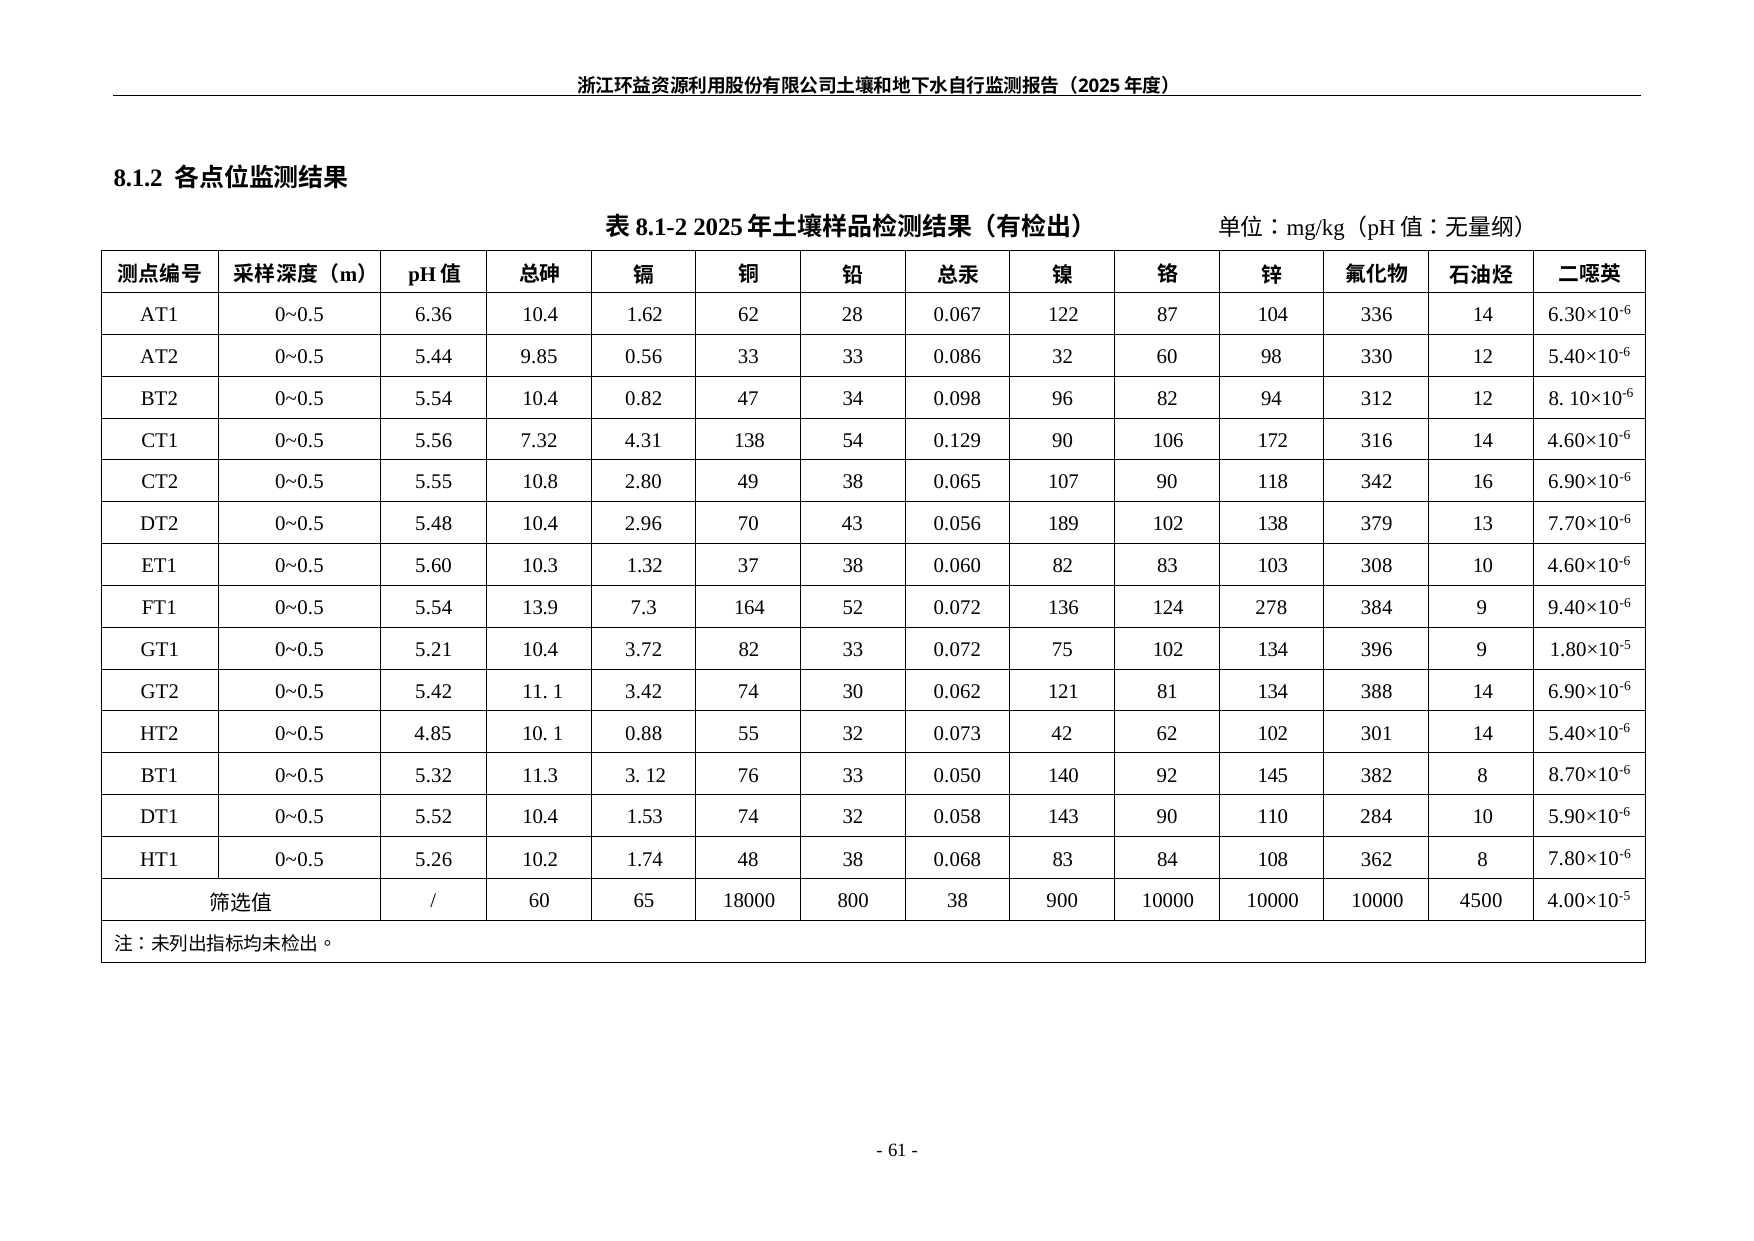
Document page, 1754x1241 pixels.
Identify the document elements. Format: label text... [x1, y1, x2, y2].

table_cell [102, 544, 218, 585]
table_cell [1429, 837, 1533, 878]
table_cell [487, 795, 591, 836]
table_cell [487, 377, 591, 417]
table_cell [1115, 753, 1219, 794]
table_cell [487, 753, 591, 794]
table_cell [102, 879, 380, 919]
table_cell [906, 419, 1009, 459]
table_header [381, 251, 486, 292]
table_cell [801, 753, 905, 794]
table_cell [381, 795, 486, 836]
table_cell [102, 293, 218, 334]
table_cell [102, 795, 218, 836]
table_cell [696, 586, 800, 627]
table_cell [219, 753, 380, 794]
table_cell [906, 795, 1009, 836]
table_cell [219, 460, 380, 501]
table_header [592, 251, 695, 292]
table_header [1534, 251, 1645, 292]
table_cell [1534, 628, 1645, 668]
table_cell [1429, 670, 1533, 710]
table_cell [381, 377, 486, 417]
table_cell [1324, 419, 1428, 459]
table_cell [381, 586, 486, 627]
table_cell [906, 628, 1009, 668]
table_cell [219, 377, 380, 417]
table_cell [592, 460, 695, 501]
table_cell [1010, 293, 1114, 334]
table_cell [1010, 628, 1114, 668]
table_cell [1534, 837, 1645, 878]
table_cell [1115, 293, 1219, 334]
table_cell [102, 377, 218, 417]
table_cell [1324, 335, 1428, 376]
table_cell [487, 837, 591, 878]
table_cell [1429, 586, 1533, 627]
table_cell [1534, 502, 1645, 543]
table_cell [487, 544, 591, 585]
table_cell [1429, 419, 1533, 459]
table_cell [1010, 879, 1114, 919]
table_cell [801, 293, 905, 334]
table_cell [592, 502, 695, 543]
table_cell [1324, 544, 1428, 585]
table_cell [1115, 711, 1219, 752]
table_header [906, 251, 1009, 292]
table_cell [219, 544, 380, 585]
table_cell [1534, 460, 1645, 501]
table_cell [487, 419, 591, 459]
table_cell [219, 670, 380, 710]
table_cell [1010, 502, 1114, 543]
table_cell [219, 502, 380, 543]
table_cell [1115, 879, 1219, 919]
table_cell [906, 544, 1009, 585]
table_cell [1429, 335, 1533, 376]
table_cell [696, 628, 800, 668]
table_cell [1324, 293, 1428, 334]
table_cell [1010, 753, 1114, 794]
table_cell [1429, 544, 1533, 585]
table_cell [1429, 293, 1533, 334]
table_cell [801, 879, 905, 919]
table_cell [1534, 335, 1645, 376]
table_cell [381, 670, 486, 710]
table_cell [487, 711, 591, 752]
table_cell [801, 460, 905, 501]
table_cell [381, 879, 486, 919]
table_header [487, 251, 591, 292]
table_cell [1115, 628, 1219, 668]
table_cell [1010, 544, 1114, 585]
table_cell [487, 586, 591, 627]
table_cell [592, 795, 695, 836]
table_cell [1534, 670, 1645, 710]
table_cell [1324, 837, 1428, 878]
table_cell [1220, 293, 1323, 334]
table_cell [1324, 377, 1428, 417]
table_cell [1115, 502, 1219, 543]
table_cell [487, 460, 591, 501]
text 8.1.2 各点位监测结果 [113, 162, 1646, 193]
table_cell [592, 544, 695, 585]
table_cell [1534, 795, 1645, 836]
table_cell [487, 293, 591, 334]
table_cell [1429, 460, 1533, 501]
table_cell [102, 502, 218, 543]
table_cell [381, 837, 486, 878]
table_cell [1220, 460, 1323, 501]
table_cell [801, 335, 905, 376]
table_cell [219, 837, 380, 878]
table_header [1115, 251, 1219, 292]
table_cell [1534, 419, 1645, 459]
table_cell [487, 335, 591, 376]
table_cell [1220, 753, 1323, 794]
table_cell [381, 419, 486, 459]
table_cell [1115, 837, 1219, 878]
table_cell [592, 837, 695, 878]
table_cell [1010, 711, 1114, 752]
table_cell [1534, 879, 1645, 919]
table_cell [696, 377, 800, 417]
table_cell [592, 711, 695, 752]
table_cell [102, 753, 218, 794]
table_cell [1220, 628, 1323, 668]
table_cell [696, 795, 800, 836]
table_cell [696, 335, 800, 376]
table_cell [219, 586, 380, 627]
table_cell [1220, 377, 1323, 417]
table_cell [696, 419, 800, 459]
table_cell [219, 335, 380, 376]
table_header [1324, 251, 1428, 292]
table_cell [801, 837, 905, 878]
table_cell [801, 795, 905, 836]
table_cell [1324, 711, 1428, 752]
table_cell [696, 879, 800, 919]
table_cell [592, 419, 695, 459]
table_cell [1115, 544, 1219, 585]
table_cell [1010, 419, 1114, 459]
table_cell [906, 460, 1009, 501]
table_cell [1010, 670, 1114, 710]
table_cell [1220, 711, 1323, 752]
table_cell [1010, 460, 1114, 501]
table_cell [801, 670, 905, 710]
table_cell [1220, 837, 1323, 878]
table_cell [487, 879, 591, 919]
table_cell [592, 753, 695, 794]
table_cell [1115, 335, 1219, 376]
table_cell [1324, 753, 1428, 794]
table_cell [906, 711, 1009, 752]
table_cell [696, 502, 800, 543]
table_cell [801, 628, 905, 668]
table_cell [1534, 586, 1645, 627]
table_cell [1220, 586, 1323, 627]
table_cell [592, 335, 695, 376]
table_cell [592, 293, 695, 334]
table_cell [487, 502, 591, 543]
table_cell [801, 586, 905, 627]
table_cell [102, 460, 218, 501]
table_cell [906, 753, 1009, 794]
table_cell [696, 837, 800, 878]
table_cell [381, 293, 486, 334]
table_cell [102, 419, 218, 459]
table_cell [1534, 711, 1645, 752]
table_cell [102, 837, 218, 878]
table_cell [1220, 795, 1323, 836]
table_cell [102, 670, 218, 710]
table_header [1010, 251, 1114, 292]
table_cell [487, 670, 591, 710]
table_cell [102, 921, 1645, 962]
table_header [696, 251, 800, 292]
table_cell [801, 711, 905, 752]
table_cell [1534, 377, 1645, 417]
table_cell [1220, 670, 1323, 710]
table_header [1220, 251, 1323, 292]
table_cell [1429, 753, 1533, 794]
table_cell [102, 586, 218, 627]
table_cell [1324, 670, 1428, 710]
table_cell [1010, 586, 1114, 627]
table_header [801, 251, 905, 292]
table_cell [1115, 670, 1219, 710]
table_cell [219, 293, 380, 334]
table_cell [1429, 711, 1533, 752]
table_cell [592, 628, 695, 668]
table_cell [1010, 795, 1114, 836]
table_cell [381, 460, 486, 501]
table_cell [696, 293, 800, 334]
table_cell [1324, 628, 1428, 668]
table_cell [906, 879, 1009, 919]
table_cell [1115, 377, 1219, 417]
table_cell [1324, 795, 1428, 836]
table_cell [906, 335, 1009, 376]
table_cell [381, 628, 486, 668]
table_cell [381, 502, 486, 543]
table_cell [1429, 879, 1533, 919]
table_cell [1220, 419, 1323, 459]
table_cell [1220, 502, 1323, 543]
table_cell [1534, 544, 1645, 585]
text 表8.1-2 2025年土壤样品检测结果（有检出） 单位：mg/kg（pH值：无量纲） [605, 212, 1646, 241]
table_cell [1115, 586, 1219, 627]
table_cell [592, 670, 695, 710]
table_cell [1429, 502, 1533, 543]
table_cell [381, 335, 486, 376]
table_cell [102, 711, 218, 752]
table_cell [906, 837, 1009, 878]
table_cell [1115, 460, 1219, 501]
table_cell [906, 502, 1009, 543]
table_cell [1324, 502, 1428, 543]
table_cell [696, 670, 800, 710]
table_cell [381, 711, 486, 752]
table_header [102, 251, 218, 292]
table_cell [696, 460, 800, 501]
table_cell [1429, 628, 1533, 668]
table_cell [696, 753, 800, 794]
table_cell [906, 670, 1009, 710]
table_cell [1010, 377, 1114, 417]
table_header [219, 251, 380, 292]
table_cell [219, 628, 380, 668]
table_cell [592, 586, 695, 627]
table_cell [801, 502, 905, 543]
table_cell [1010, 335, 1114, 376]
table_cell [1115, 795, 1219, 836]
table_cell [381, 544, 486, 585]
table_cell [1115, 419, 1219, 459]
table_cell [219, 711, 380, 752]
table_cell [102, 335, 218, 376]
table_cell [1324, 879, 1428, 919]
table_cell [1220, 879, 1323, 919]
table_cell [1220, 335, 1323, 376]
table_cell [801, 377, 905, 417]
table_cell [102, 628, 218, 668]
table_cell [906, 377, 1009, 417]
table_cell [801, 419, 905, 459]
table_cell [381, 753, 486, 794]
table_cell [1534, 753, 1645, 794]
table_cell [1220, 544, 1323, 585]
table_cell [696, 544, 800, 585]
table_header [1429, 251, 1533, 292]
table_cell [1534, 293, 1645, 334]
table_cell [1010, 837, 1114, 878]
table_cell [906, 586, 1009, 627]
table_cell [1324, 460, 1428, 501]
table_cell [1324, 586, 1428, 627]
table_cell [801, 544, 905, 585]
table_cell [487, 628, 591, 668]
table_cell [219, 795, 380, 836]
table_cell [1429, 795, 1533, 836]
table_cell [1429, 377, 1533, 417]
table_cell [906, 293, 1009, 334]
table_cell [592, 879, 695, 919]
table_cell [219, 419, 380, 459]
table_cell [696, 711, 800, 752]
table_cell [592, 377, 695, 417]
